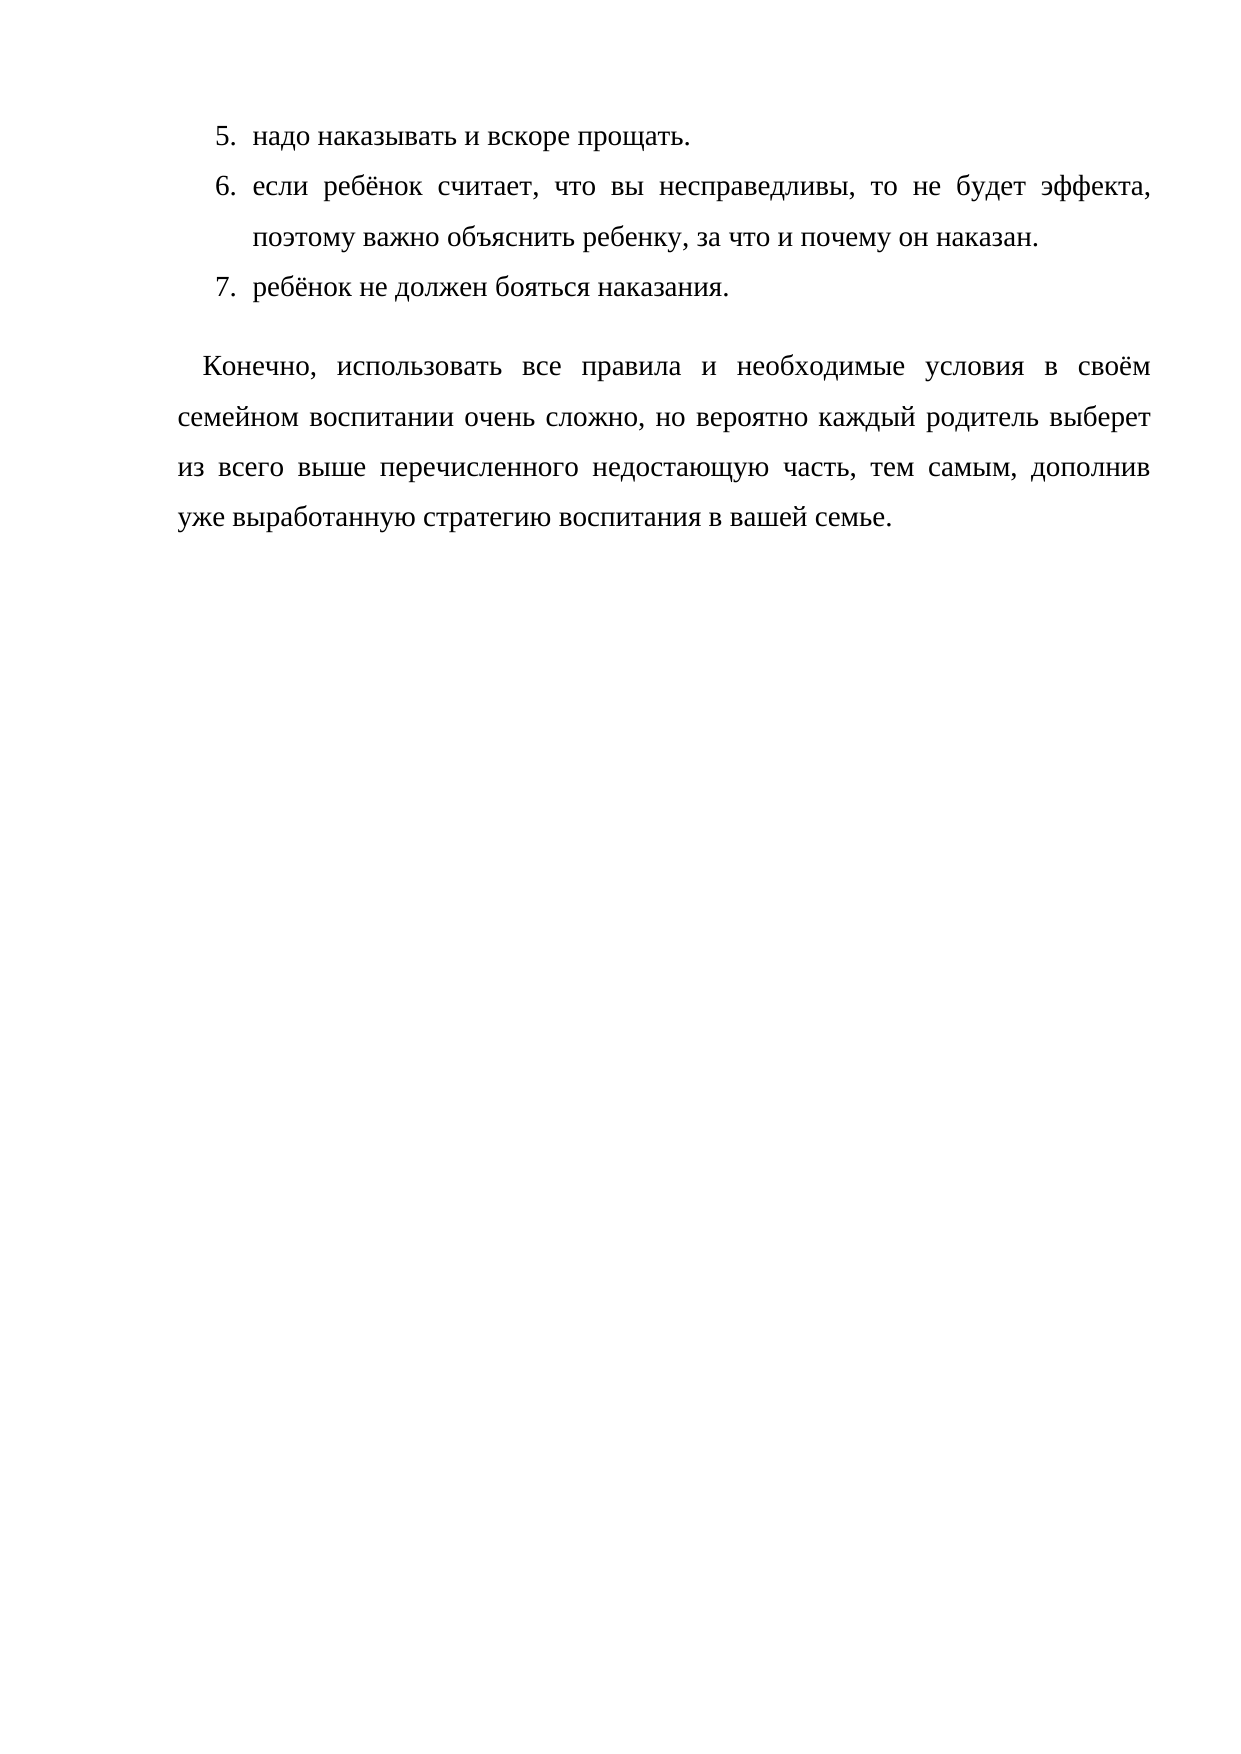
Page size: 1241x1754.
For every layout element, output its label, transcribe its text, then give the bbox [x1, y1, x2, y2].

list ребёнок не должен бояться наказания. [215, 269, 1152, 303]
list если ребёнок считает, что вы несправедливы, то не будет эффекта, поэтому важно объяснить ребенку, за что и почему он наказан. [215, 168, 1152, 252]
list надо наказывать и вскоре прощать. [215, 118, 1152, 152]
text Конечно, использовать все правила и необходимые условия в своём семейном воспитании очень сложно, но вероятно каждый родитель выберет из всего выше перечисленного недостающую часть, тем самым, дополнив уже выработанную стратегию воспитания в вашей семье. [177, 348, 1152, 533]
